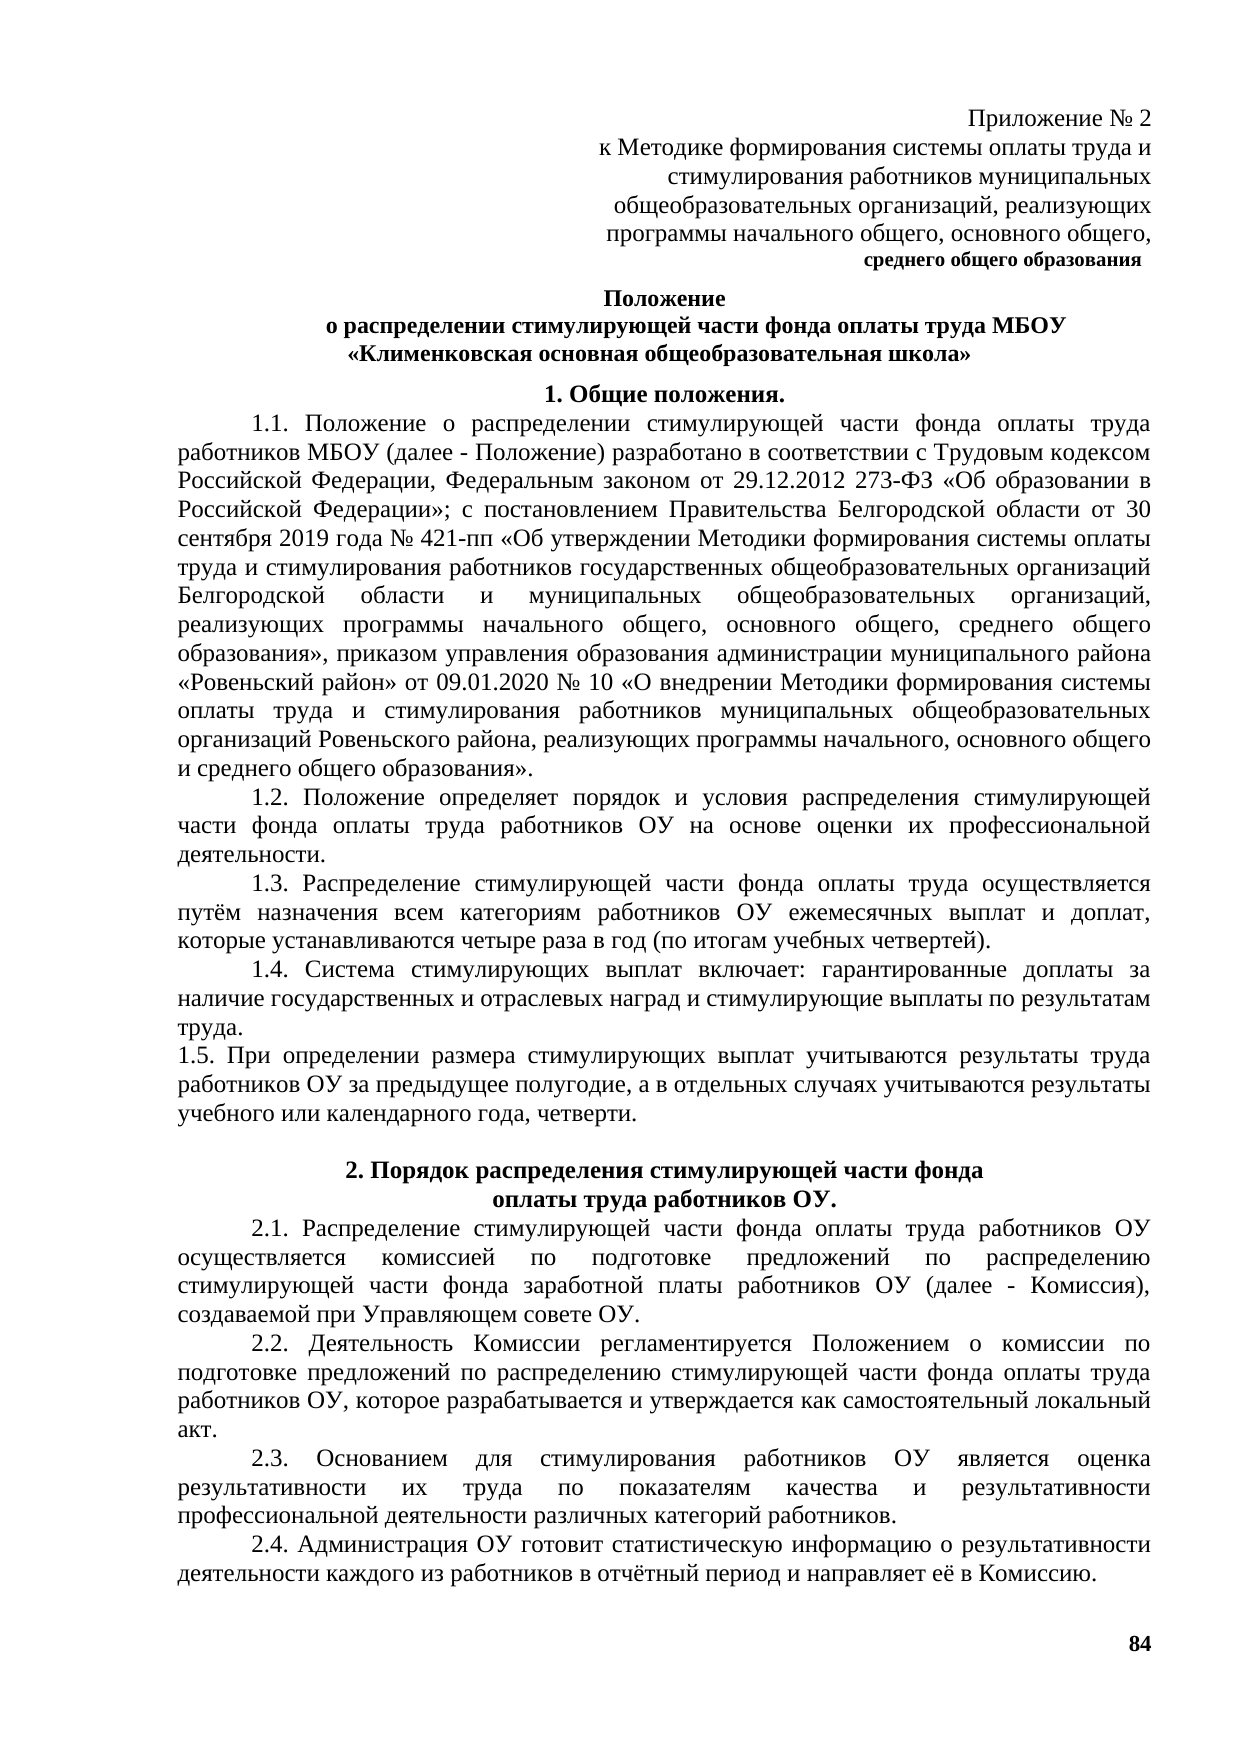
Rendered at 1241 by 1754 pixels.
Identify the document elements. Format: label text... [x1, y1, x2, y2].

text Приложение № 2 [177, 103, 1152, 132]
text 2.2. Деятельность Комиссии регламентируется Положением о комиссии по подготовке предложений по распределению стимулирующей части фонда оплаты труда работников ОУ, которое разрабатывается и утверждается как самостоятельный локальный акт. [177, 1328, 1152, 1443]
text о распределении стимулирующей части фонда оплаты труда МБОУ «Клименковская основная общеобразовательная школа» [177, 311, 1142, 367]
text среднего общего образования [177, 247, 1142, 271]
text оплаты труда работников ОУ. [177, 1184, 1152, 1213]
text к Методике формирования системы оплаты труда и стимулирования работников муниципальных общеобразовательных организаций, реализующих программы начального общего, основного общего, [177, 132, 1152, 247]
text 1.5. При определении размера стимулирующих выплат учитываются результаты труда работников ОУ за предыдущее полугодие, а в отдельных случаях учитываются результаты учебного или календарного года, четверти. [177, 1040, 1152, 1127]
text 1.3. Распределение стимулирующей части фонда оплаты труда осуществляется путём назначения всем категориям работников ОУ ежемесячных выплат и доплат, которые устанавливаются четыре раза в год (по итогам учебных четвертей). [177, 868, 1152, 954]
text Положение [177, 284, 1152, 311]
text 1.1. Положение о распределении стимулирующей части фонда оплаты труда работников МБОУ (далее - Положение) разработано в соответствии с Трудовым кодексом Российской Федерации, Федеральным законом от 29.12.2012 273-ФЗ «Об образовании в Российской Федерации»; с постановлением Правительства Белгородской области от 30 сентября 2019 года № 421-пп «Об утверждении Методики формирования системы оплаты труда и стимулирования работников государственных общеобразовательных организаций Белгородской области и муниципальных общеобразовательных организаций, реализующих программы начального общего, основного общего, среднего общего образования», приказом управления образования администрации муниципального района «Ровеньский район» от 09.01.2020 № 10 «О внедрении Методики формирования системы оплаты труда и стимулирования работников муниципальных общеобразовательных организаций Ровеньского района, реализующих программы начального, основного общего и среднего общего образования». [177, 408, 1152, 782]
text 2.1. Распределение стимулирующей части фонда оплаты труда работников ОУ осуществляется комиссией по подготовке предложений по распределению стимулирующей части фонда заработной платы работников ОУ (далее - Комиссия), создаваемой при Управляющем совете ОУ. [177, 1213, 1152, 1328]
text 2.4. Администрация ОУ готовит статистическую информацию о результативности деятельности каждого из работников в отчётный период и направляет её в Комиссию. [177, 1529, 1152, 1587]
text 1.2. Положение определяет порядок и условия распределения стимулирующей части фонда оплаты труда работников ОУ на основе оценки их профессиональной деятельности. [177, 782, 1152, 868]
text 2.3. Основанием для стимулирования работников ОУ является оценка результативности их труда по показателям качества и результативности профессиональной деятельности различных категорий работников. [177, 1443, 1152, 1529]
text 1.4. Система стимулирующих выплат включает: гарантированные доплаты за наличие государственных и отраслевых наград и стимулирующие выплаты по результатам труда. [177, 954, 1152, 1040]
text 2. Порядок распределения стимулирующей части фонда [177, 1155, 1152, 1184]
text 1. Общие положения. [177, 379, 1152, 408]
